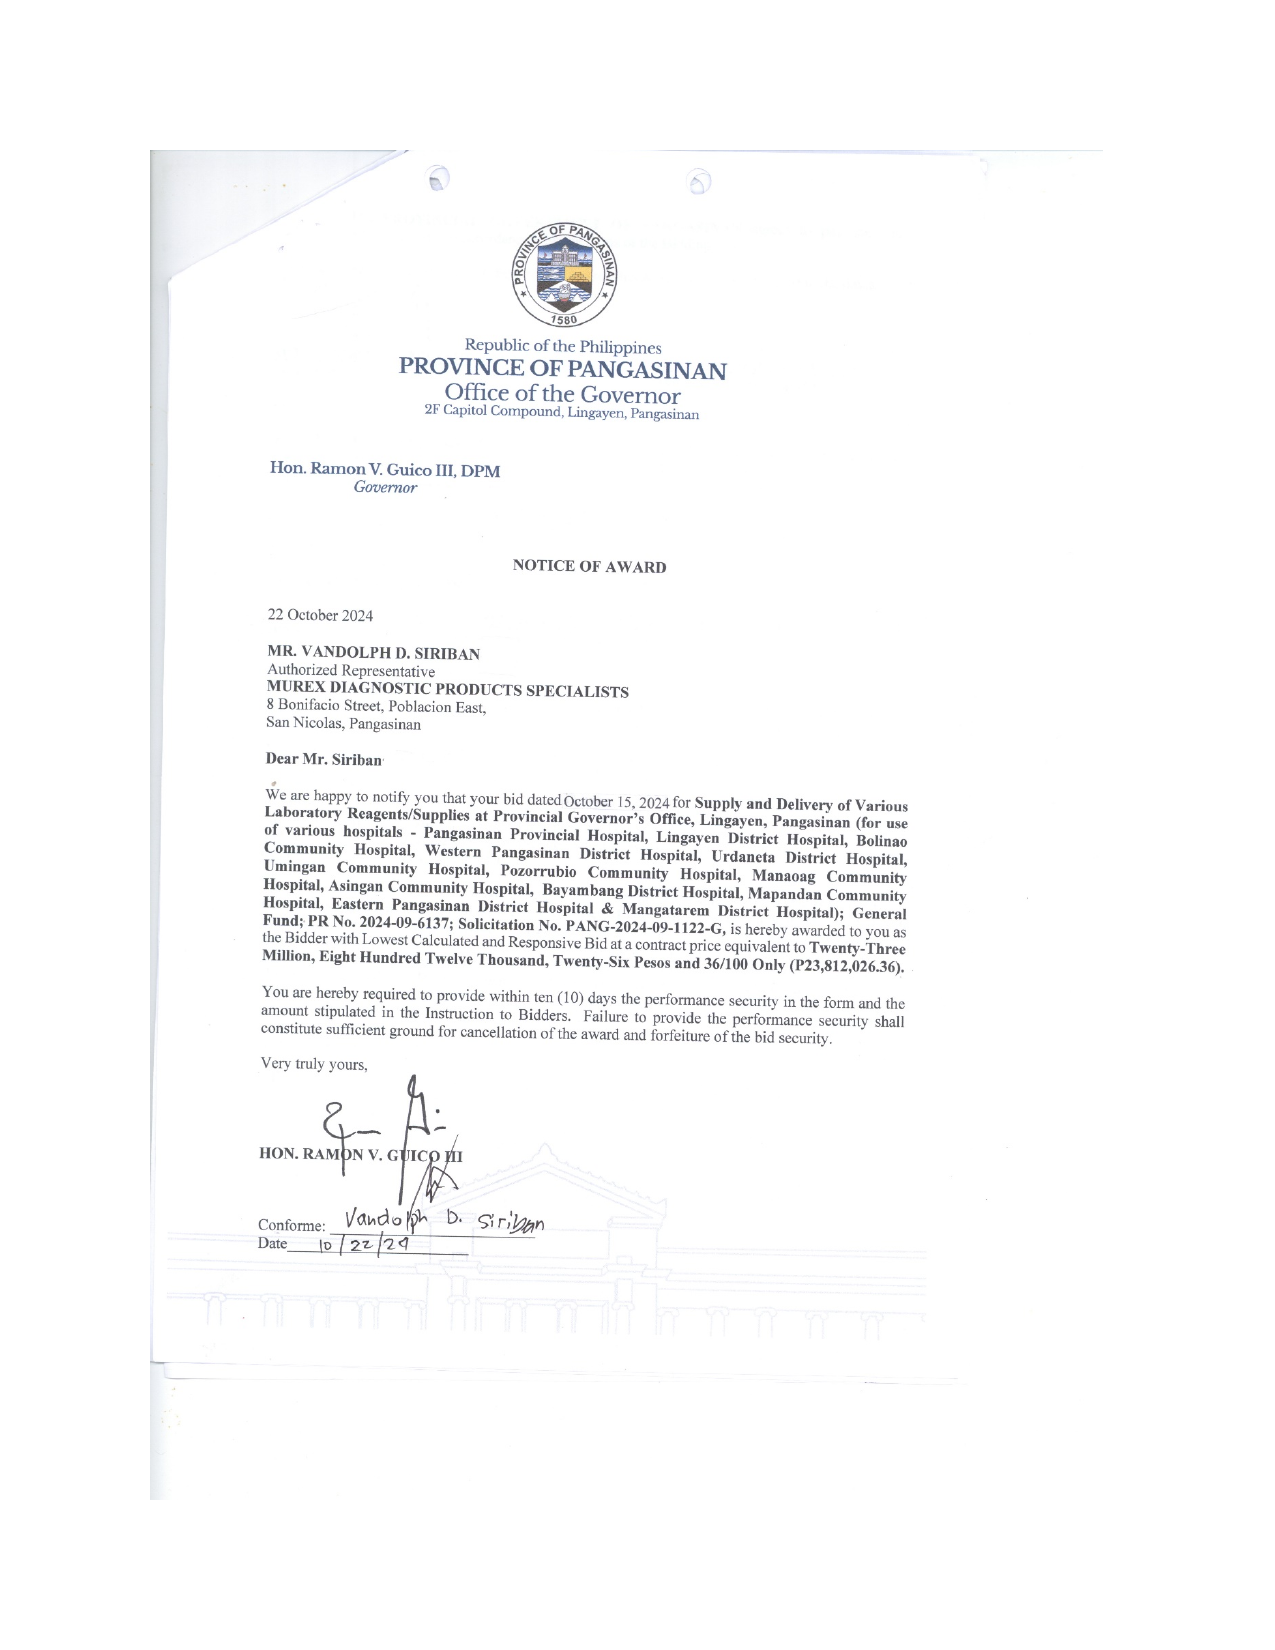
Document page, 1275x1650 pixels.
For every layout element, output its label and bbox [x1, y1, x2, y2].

picture [150, 150, 1103, 1500]
